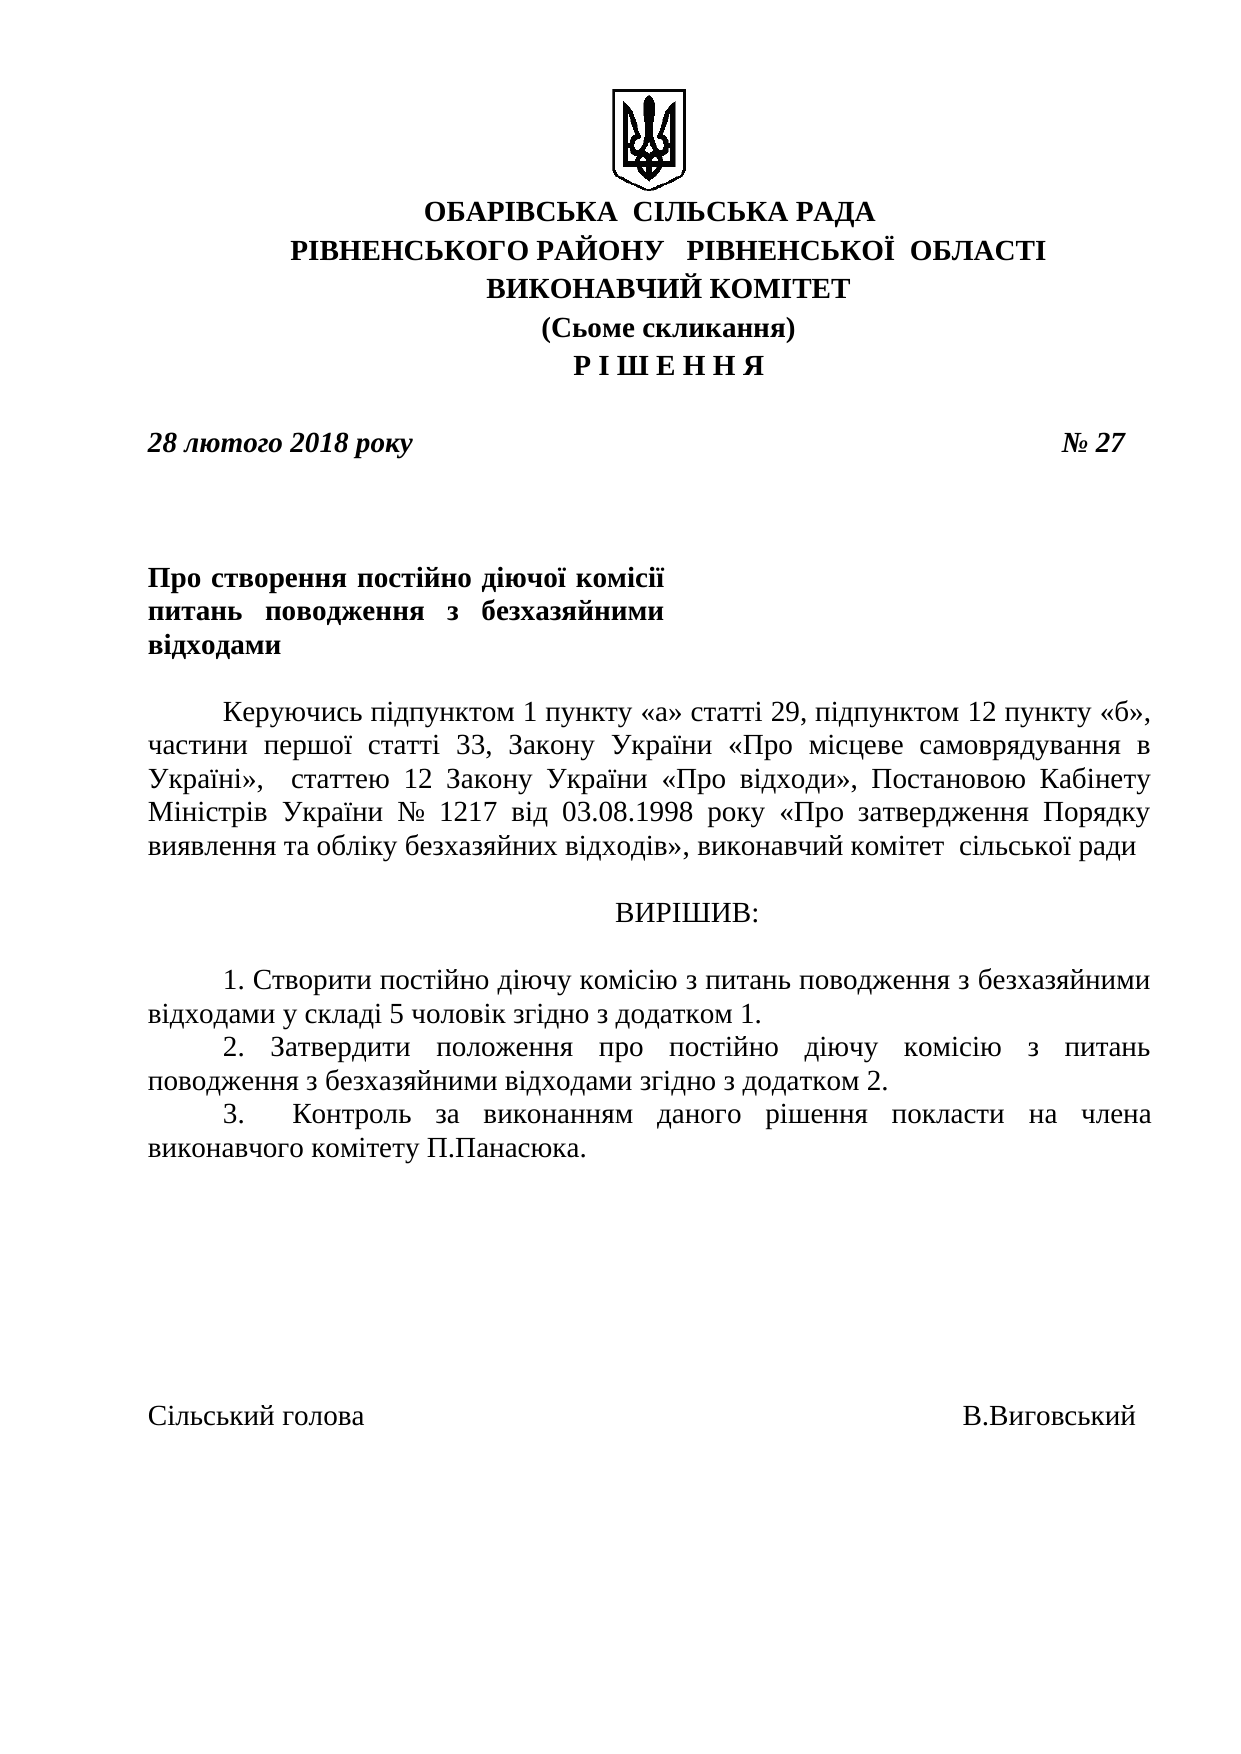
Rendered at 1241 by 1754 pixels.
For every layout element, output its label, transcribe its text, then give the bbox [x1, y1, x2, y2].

text Р І Ш Е Н Н Я [185, 348, 1152, 382]
text 1. Створити постійно діючу комісію з питань поводження з безхазяйними відходами у складі 5 чоловік згідно з додатком 1. [148, 962, 1152, 1029]
text Сільський голова В.Виговський [148, 1398, 1158, 1432]
text (Сьоме скликання) [185, 310, 1152, 343]
text Про створення постійно діючої комісії питань поводження з безхазяйними відходами [148, 560, 665, 660]
text 3. Контроль за виконанням даного рішення покласти на члена виконавчого комітету П.Панасюка. [148, 1096, 1152, 1163]
text РІВНЕНСЬКОГО РАЙОНУ РІВНЕНСЬКОЇ ОБЛАСТІ [185, 233, 1152, 266]
text ОБАРІВСЬКА СІЛЬСЬКА РАДА [148, 194, 1152, 228]
text 2. Затвердити положення про постійно діючу комісію з питань поводження з безхазяйними відходами згідно з додатком 2. [148, 1029, 1152, 1096]
picture [612, 88, 688, 191]
text 28 лютого 2018 року № 27 [148, 426, 1152, 459]
text ВИРІШИВ: [148, 895, 1152, 929]
text ВИКОНАВЧИЙ КОМІТЕТ [185, 271, 1152, 305]
text Керуючись підпунктом 1 пункту «а» статті 29, підпунктом 12 пункту «б», частини першої статті 33, Закону України «Про місцеве самоврядування в Україні», статтею 12 Закону України «Про відходи», Постановою Кабінету Міністрів України № 1217 від 03.08.1998 року «Про затвердження Порядку виявлення та обліку безхазяйних відходів», виконавчий комітет сільської ради [148, 694, 1152, 862]
